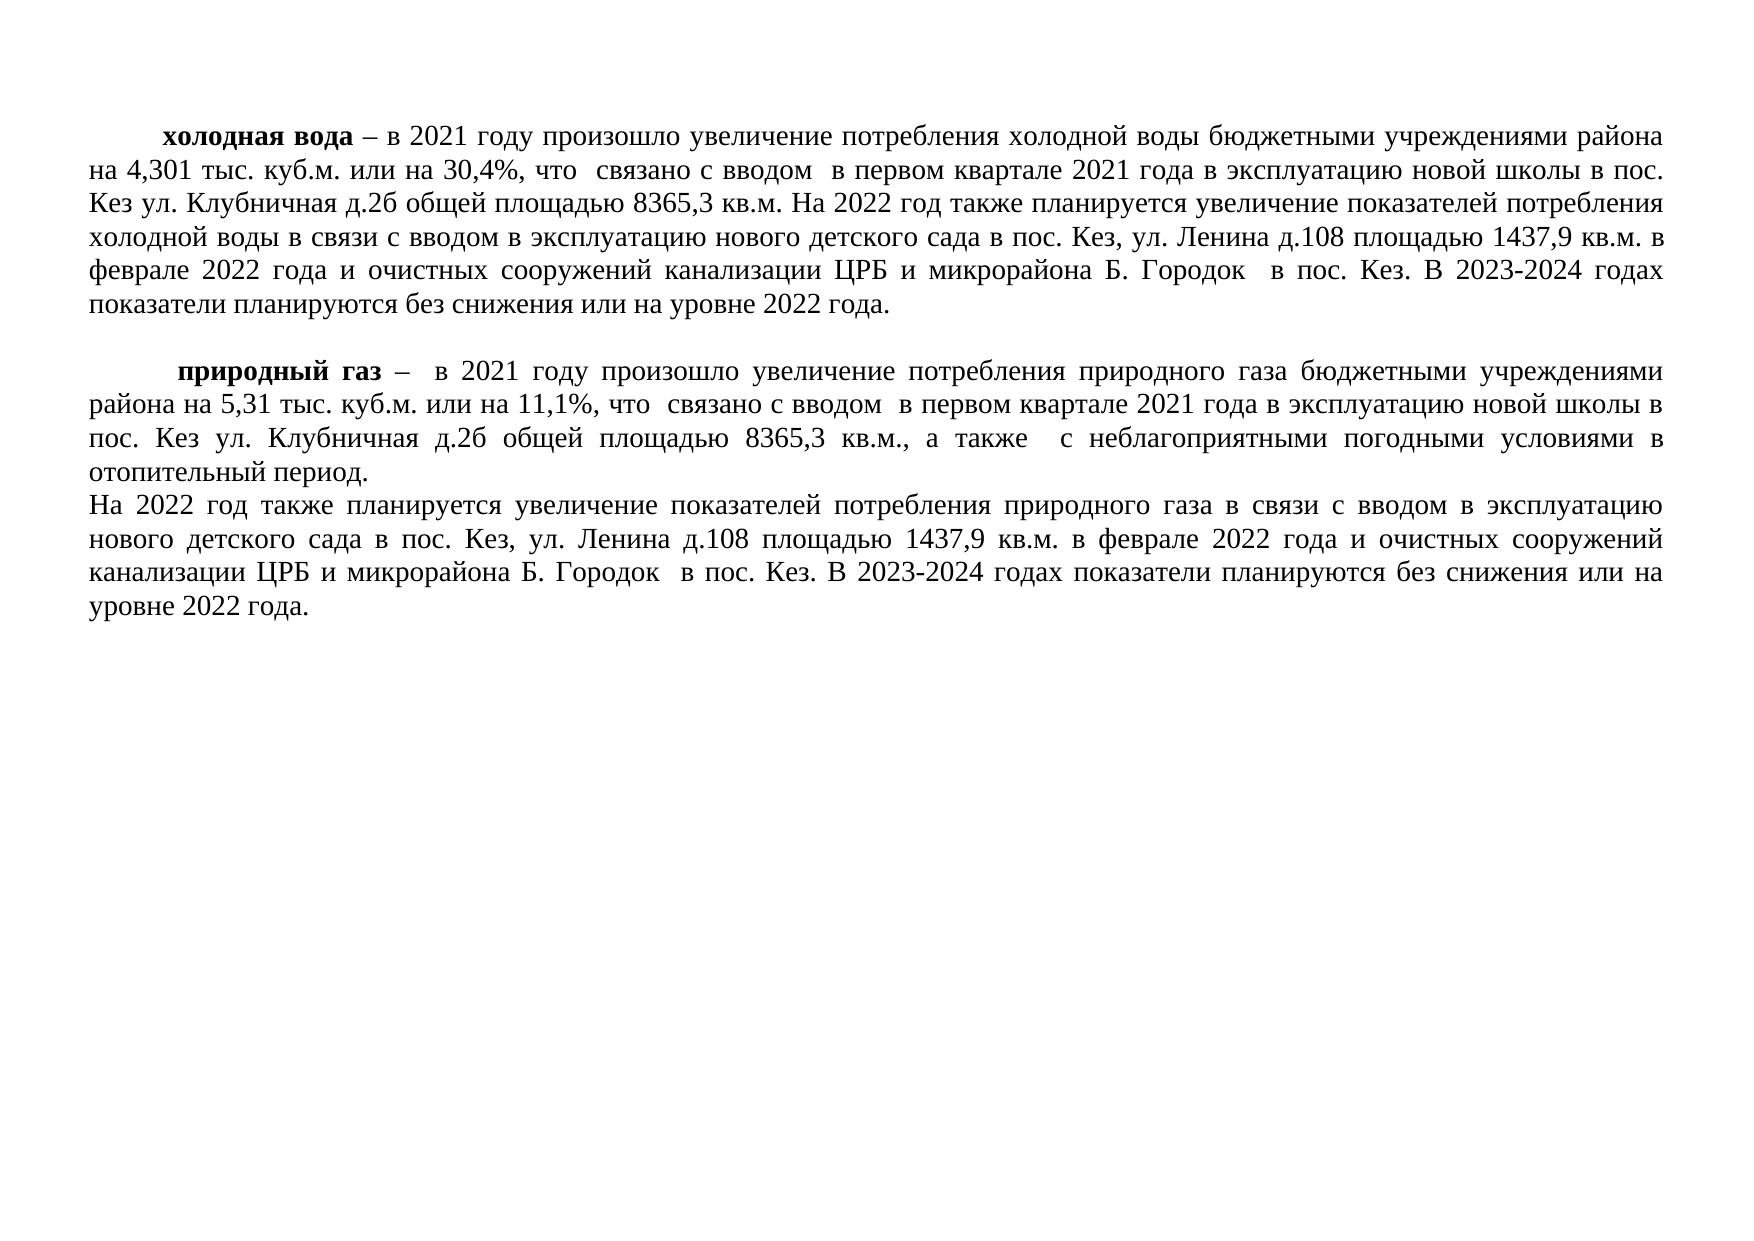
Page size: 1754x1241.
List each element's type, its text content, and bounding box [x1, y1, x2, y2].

text На 2022 год также планируется увеличение показателей потребления природного газа в связи с вводом в эксплуатацию нового детского сада в пос. Кез, ул. Ленина д.108 площадью 1437,9 кв.м. в феврале 2022 года и очистных сооружений канализации ЦРБ и микрорайона Б. Городок в пос. Кез. В 2023-2024 годах показатели планируются без снижения или на уровне 2022 года. [89, 487, 1665, 621]
text холодная вода – в 2021 году произошло увеличение потребления холодной воды бюджетными учреждениями района на 4,301 тыс. куб.м. или на 30,4%, что связано с вводом в первом квартале 2021 года в эксплуатацию новой школы в пос. Кез ул. Клубничная д.2б общей площадью 8365,3 кв.м. На 2022 год также планируется увеличение показателей потребления холодной воды в связи с вводом в эксплуатацию нового детского сада в пос. Кез, ул. Ленина д.108 площадью 1437,9 кв.м. в феврале 2022 года и очистных сооружений канализации ЦРБ и микрорайона Б. Городок в пос. Кез. В 2023-2024 годах показатели планируются без снижения или на уровне 2022 года. [89, 118, 1665, 319]
text природный газ – в 2021 году произошло увеличение потребления природного газа бюджетными учреждениями района на 5,31 тыс. куб.м. или на 11,1%, что связано с вводом в первом квартале 2021 года в эксплуатацию новой школы в пос. Кез ул. Клубничная д.2б общей площадью 8365,3 кв.м., а также с неблагоприятными погодными условиями в отопительный период. [89, 353, 1665, 487]
